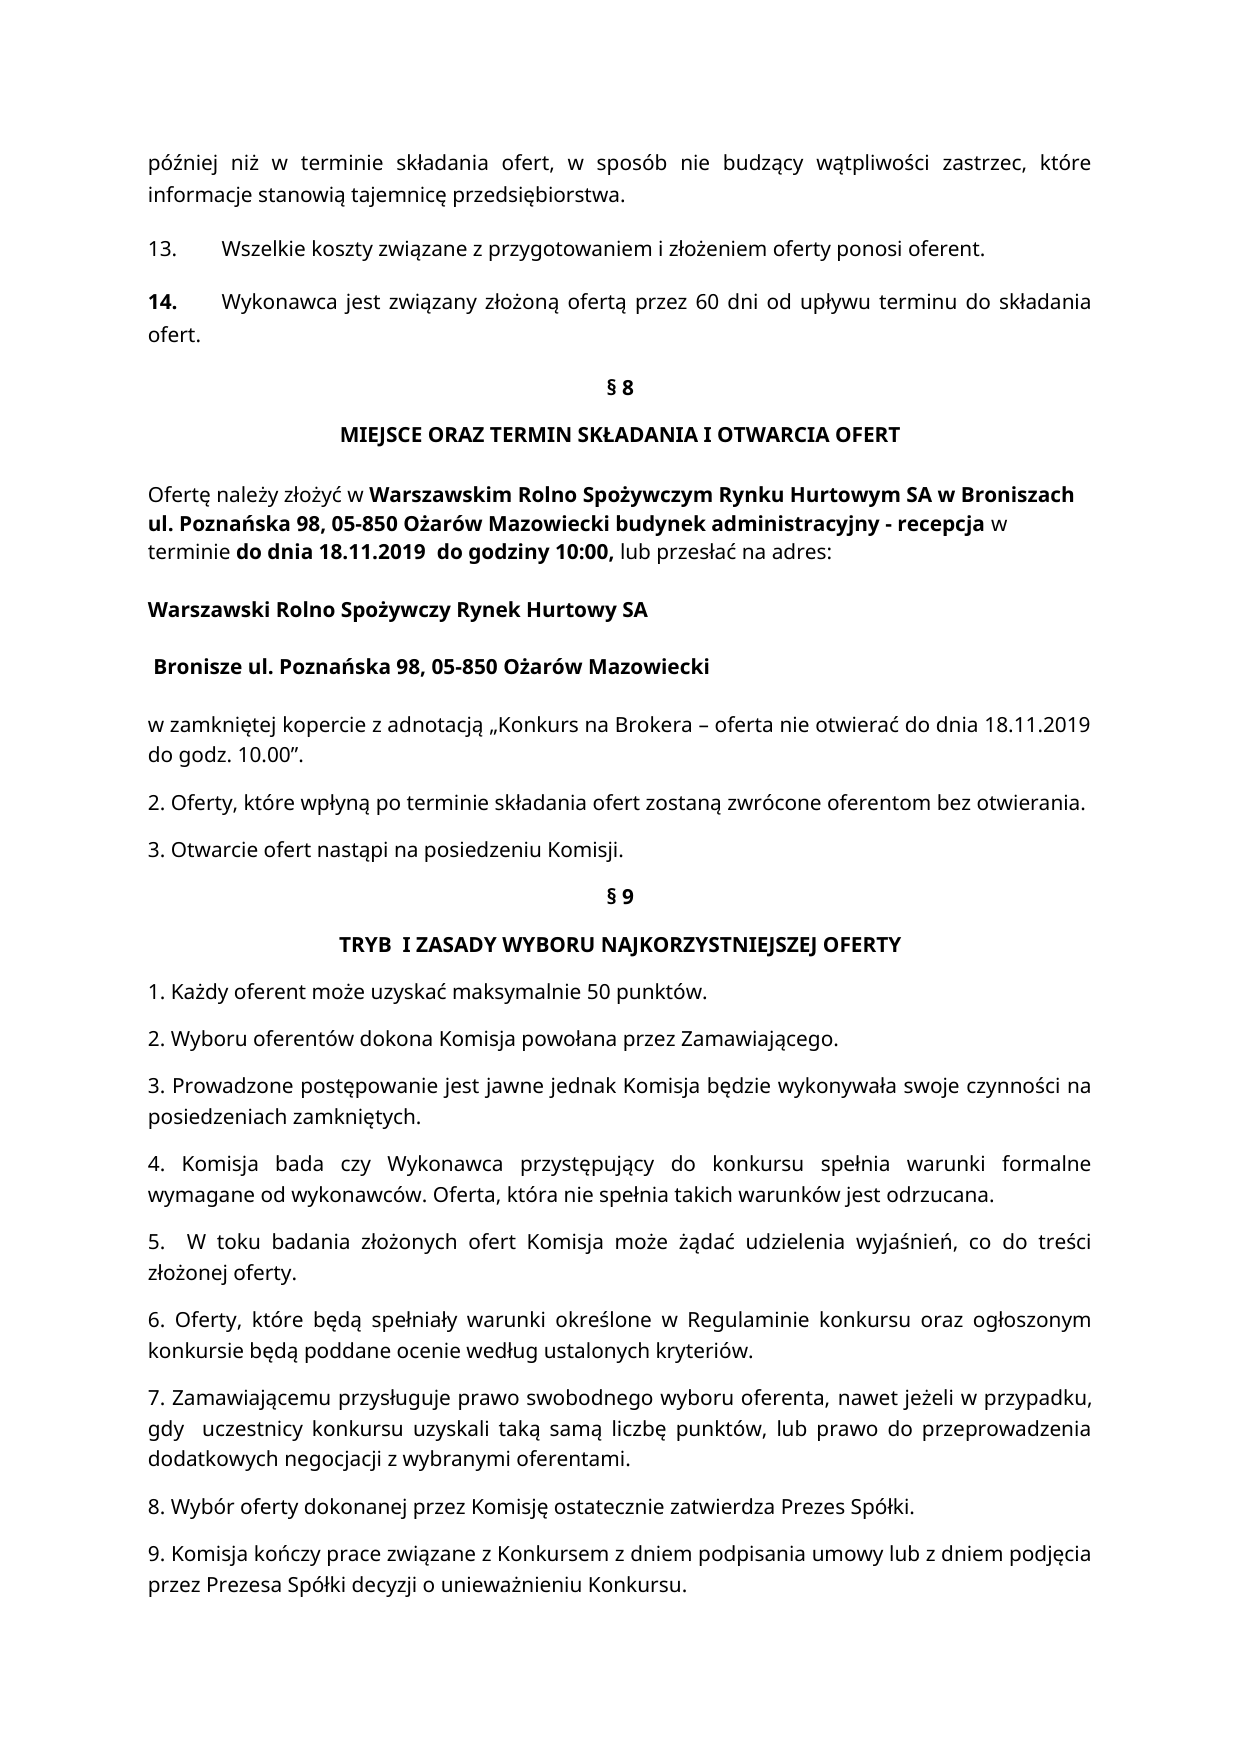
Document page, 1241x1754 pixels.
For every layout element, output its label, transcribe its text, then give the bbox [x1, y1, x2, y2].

text 4. Komisja bada czy Wykonawca przystępujący do konkursu spełnia warunki formalne wymagane od wykonawców. Oferta, która nie spełnia takich warunków jest odrzucana. [148, 1149, 1093, 1208]
text 2. Wyboru oferentów dokona Komisja powołana przez Zamawiającego. [148, 1024, 1093, 1053]
text 2. Oferty, które wpłyną po terminie składania ofert zostaną zwrócone oferentom bez otwierania. [148, 788, 1093, 816]
text 5. W toku badania złożonych ofert Komisja może żądać udzielenia wyjaśnień, co do treści złożonej oferty. [148, 1227, 1093, 1286]
text Ofertę należy złożyć w Warszawskim Rolno Spożywczym Rynku Hurtowym SA w Broniszach ul. Poznańska 98, 05-850 Ożarów Mazowiecki budynek administracyjny - recepcja w terminie do dnia 18.11.2019 do godziny 10:00, lub przesłać na adres: [148, 480, 1093, 566]
text § 9 [148, 882, 1093, 911]
text w zamkniętej kopercie z adnotacją „Konkurs na Brokera – oferta nie otwierać do dnia 18.11.2019 do godz. 10.00”. [148, 710, 1093, 769]
text Warszawski Rolno Spożywczy Rynek Hurtowy SA [148, 595, 1093, 623]
text TRYB I ZASADY WYBORU NAJKORZYSTNIEJSZEJ OFERTY [148, 930, 1093, 958]
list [148, 148, 1093, 209]
list Wykonawca jest związany złożoną ofertą przez 60 dni od upływu terminu do składania ofert. [148, 287, 1093, 348]
list Wszelkie koszty związane z przygotowaniem i złożeniem oferty ponosi oferent. [148, 234, 1093, 262]
text 6. Oferty, które będą spełniały warunki określone w Regulaminie konkursu oraz ogłoszonym konkursie będą poddane ocenie według ustalonych kryteriów. [148, 1305, 1093, 1364]
text 7. Zamawiającemu przysługuje prawo swobodnego wyboru oferenta, nawet jeżeli w przypadku, gdy uczestnicy konkursu uzyskali taką samą liczbę punktów, lub prawo do przeprowadzenia dodatkowych negocjacji z wybranymi oferentami. [148, 1383, 1093, 1473]
text 8. Wybór oferty dokonanej przez Komisję ostatecznie zatwierdza Prezes Spółki. [148, 1492, 1093, 1520]
text 3. Otwarcie ofert nastąpi na posiedzeniu Komisji. [148, 835, 1093, 863]
text 9. Komisja kończy prace związane z Konkursem z dniem podpisania umowy lub z dniem podjęcia przez Prezesa Spółki decyzji o unieważnieniu Konkursu. [148, 1539, 1093, 1598]
text Bronisze ul. Poznańska 98, 05-850 Ożarów Mazowiecki [148, 652, 1093, 681]
text 3. Prowadzone postępowanie jest jawne jednak Komisja będzie wykonywała swoje czynności na posiedzeniach zamkniętych. [148, 1072, 1093, 1131]
text § 8 [148, 373, 1093, 402]
text 1. Każdy oferent może uzyskać maksymalnie 50 punktów. [148, 977, 1093, 1005]
text MIEJSCE ORAZ TERMIN SKŁADANIA I OTWARCIA OFERT [148, 420, 1093, 449]
